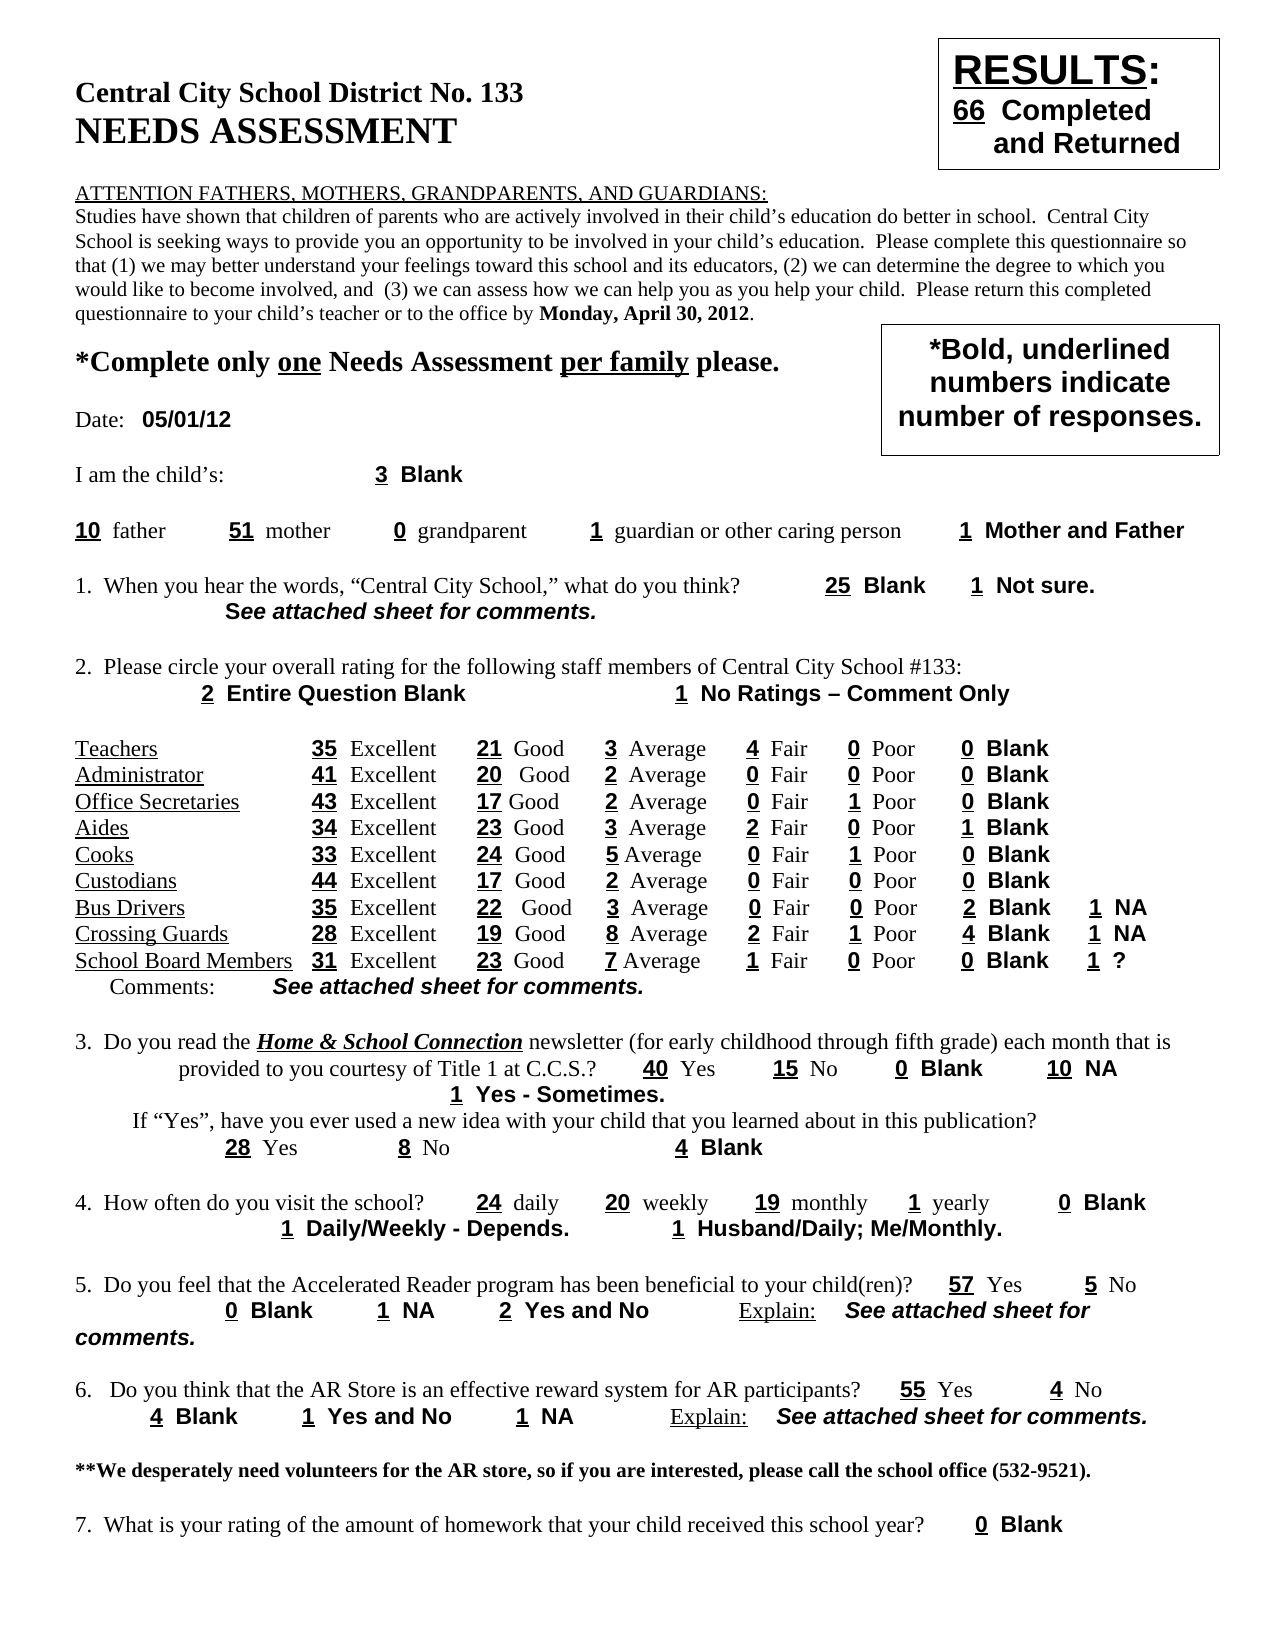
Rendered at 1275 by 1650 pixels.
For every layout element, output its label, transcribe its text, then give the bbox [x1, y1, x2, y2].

text If “Yes”, have you ever used a new idea with your child that you learned about in this publication? [75, 1107, 1200, 1134]
subtitle Central City School District No. 133 [75, 75, 937, 108]
text Cooks 33 Excellent 24 Good 5 Average 0 Fair 1 Poor 0 Blank [75, 841, 1200, 867]
text 7. What is your rating of the amount of homework that your child received this school year? 0 Blank [75, 1511, 1200, 1537]
text Office Secretaries 43 Excellent 17 Good 2 Average 0 Fair 1 Poor 0 Blank [75, 788, 1200, 814]
text 2 Entire Question Blank 1 No Ratings – Comment Only [75, 680, 1200, 706]
text Aides 34 Excellent 23 Good 3 Average 2 Fair 0 Poor 1 Blank [75, 814, 1200, 841]
text I am the child’s: 3 Blank [75, 461, 1200, 488]
text Custodians 44 Excellent 17 Good 2 Average 0 Fair 0 Poor 0 Blank [75, 867, 1200, 894]
text provided to you courtesy of Title 1 at C.C.S.? 40 Yes 15 No 0 Blank 10 NA [75, 1054, 1200, 1081]
text 10 father 51 mother 0 grandparent 1 guardian or other caring person 1 Mother and Father [75, 517, 1200, 543]
text Administrator 41 Excellent 20 Good 2 Average 0 Fair 0 Poor 0 Blank [75, 761, 1200, 788]
text 4. How often do you visit the school? 24 daily 20 weekly 19 monthly 1 yearly 0 Blank [75, 1189, 1200, 1215]
text 5. Do you feel that the Accelerated Reader program has been beneficial to your child(ren)? 57 Yes 5 No 0 Blank 1 NA 2 Yes and No Explain: See attached sheet for comments. [75, 1271, 1200, 1350]
text School Board Members 31 Excellent 23 Good 7 Average 1 Fair 0 Poor 0 Blank 1 ? [75, 947, 1200, 973]
text See attached sheet for comments. [150, 598, 1200, 625]
text Comments: See attached sheet for comments. [75, 973, 1200, 999]
text Teachers 35 Excellent 21 Good 3 Average 4 Fair 0 Poor 0 Blank [75, 735, 1200, 761]
text 1 Daily/Weekly - Depends. 1 Husband/Daily; Me/Monthly. [75, 1215, 1200, 1242]
text Bus Drivers 35 Excellent 22 Good 3 Average 0 Fair 0 Poor 2 Blank 1 NA [75, 894, 1200, 920]
text 3. Do you read the Home & School Connection newsletter (for early childhood through fifth grade) each month that is [75, 1028, 1200, 1054]
text **We desperately need volunteers for the AR store, so if you are interested, please call the school office (532-9521). [75, 1458, 1200, 1482]
text 4 Blank 1 Yes and No 1 NA Explain: See attached sheet for comments. [75, 1403, 1200, 1429]
text 28 Yes 8 No 4 Blank [75, 1134, 1200, 1160]
text ATTENTION FATHERS, MOTHERS, GRANDPARENTS, AND GUARDIANS: [75, 180, 1200, 204]
text Date: 05/01/12 [75, 406, 881, 433]
text 6. Do you think that the AR Store is an effective reward system for AR participants? 55 Yes 4 No [75, 1376, 1200, 1403]
text 1. When you hear the words, “Central City School,” what do you think? 25 Blank 1 Not sure. [75, 572, 1200, 598]
text Crossing Guards 28 Excellent 19 Good 8 Average 2 Fair 1 Poor 4 Blank 1 NA [75, 920, 1200, 947]
text 2. Please circle your overall rating for the following staff members of Central City School #133: [75, 653, 1200, 680]
text Studies have shown that children of parents who are actively involved in their child’s education do better in school. Central City School is seeking ways to provide you an opportunity to be involved in your child’s education. Please complete this questionnaire so that (1) we may better understand your feelings toward this school and its educators, (2) we can determine the degree to which you would like to become involved, and (3) we can assess how we can help you as you help your child. Please return this completed questionnaire to your child’s teacher or to the office by Monday, April 30, 2012. [75, 204, 1200, 325]
subtitle NEEDS ASSESSMENT [75, 108, 937, 152]
text 1 Yes - Sometimes. [375, 1081, 1200, 1107]
text *Complete only one Needs Assessment per family please. [75, 344, 881, 377]
